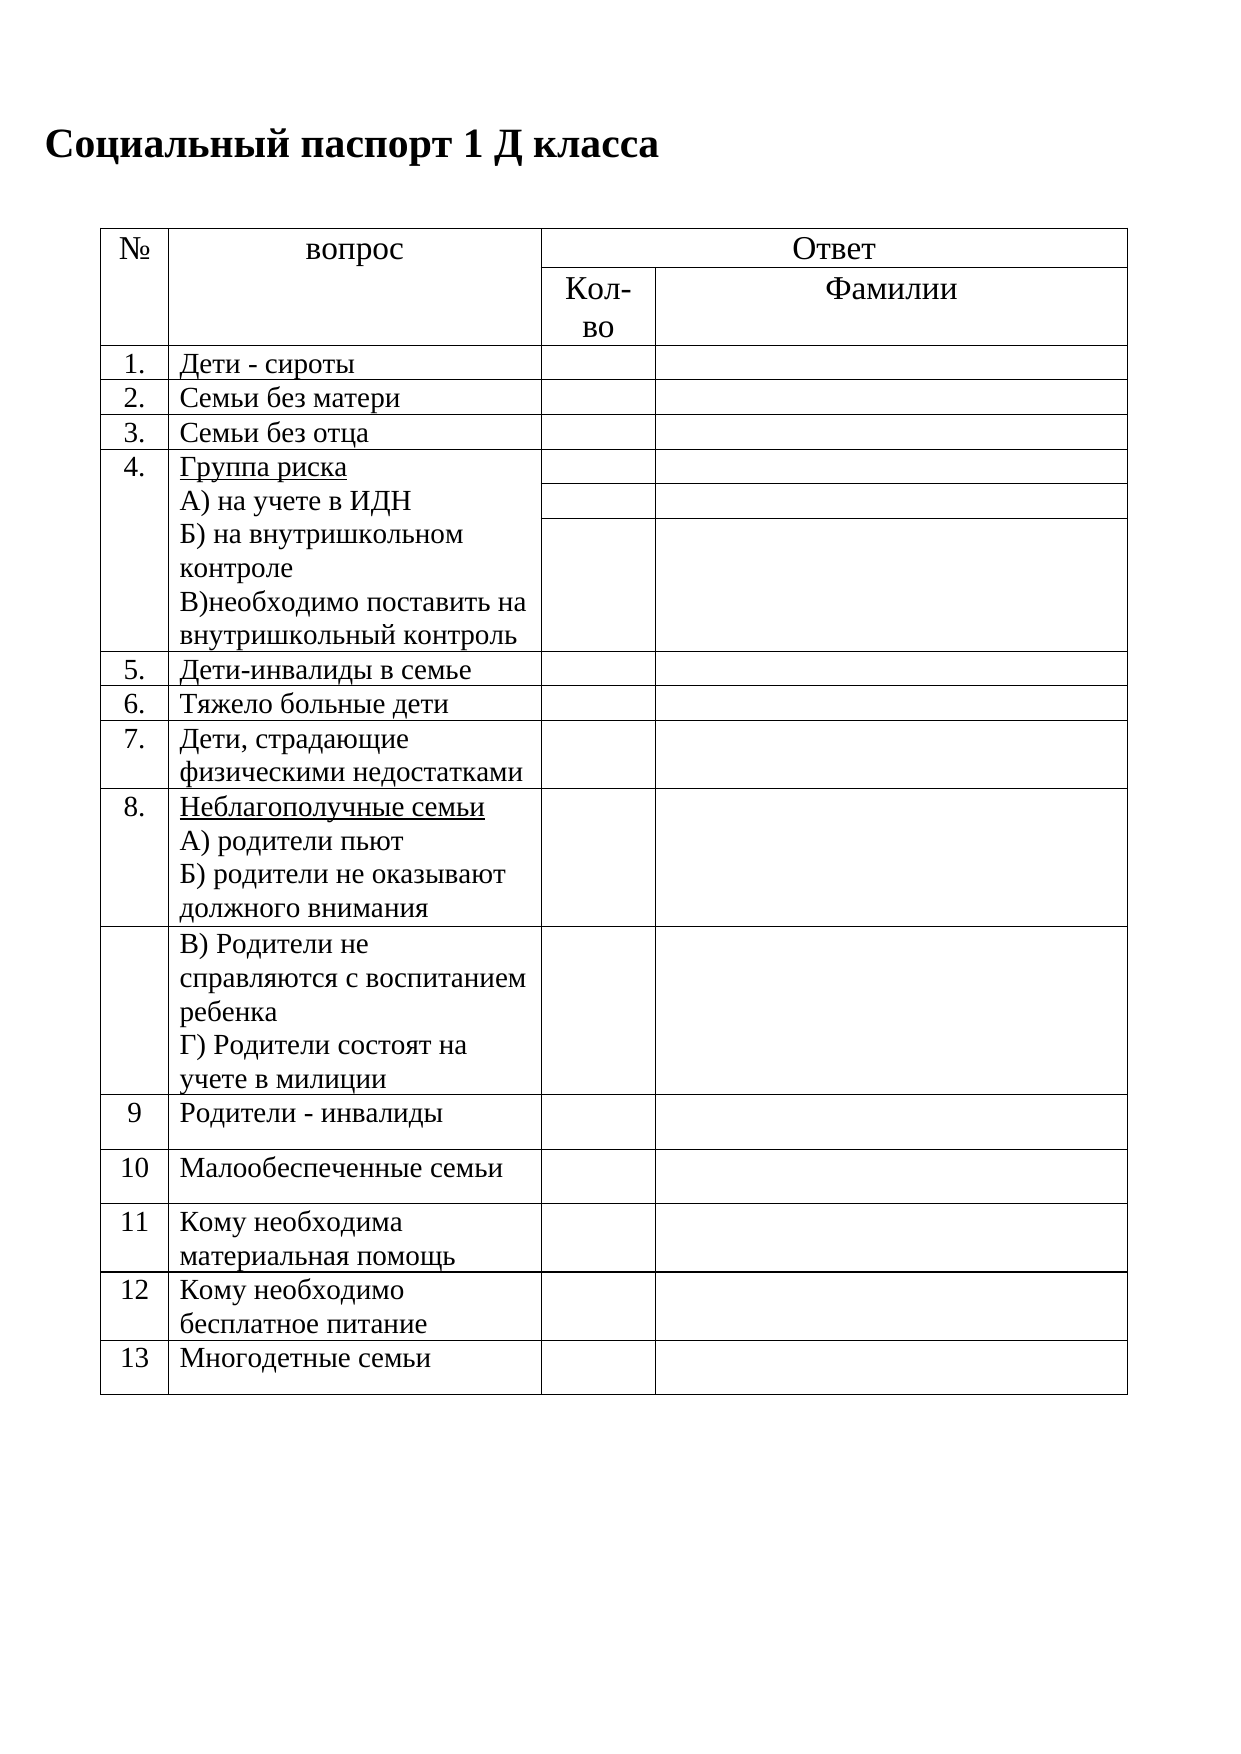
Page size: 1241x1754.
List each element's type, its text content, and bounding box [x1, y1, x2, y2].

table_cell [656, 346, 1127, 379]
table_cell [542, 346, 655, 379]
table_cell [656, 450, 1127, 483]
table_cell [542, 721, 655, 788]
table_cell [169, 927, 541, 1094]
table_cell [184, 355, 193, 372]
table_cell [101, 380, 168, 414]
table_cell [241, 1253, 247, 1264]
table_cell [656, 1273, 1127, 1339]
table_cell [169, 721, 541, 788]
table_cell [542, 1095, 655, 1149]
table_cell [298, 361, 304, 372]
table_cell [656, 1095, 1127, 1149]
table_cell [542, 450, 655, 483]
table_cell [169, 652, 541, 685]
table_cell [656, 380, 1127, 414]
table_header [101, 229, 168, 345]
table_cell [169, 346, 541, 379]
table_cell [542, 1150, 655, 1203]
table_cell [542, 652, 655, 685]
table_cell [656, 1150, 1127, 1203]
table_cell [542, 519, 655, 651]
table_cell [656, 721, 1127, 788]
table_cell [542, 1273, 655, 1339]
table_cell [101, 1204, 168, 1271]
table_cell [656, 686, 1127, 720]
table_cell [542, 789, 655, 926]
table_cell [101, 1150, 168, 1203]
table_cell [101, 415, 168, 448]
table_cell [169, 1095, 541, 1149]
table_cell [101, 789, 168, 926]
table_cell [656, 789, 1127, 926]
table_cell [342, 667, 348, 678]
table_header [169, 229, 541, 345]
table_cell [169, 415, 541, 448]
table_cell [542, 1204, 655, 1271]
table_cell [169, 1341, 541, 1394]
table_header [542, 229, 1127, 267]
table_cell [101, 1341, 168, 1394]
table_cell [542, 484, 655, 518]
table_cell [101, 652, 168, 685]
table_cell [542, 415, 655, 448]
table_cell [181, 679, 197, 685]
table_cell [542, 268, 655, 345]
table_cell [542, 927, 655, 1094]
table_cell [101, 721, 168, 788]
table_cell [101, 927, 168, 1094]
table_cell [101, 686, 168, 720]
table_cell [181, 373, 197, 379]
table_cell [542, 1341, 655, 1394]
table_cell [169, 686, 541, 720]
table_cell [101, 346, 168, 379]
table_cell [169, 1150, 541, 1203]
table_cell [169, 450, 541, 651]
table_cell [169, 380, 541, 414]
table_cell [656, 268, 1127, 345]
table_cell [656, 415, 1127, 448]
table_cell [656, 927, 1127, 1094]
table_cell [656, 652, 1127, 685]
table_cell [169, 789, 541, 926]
text Социальный паспорт 1 Д класса [44, 118, 1152, 166]
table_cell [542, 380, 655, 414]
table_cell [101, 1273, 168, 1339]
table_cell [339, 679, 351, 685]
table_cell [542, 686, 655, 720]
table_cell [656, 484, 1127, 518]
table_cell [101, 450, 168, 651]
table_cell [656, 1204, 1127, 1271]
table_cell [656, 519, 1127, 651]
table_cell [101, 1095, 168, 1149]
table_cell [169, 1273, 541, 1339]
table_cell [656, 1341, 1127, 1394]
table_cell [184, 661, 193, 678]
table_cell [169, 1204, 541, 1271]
